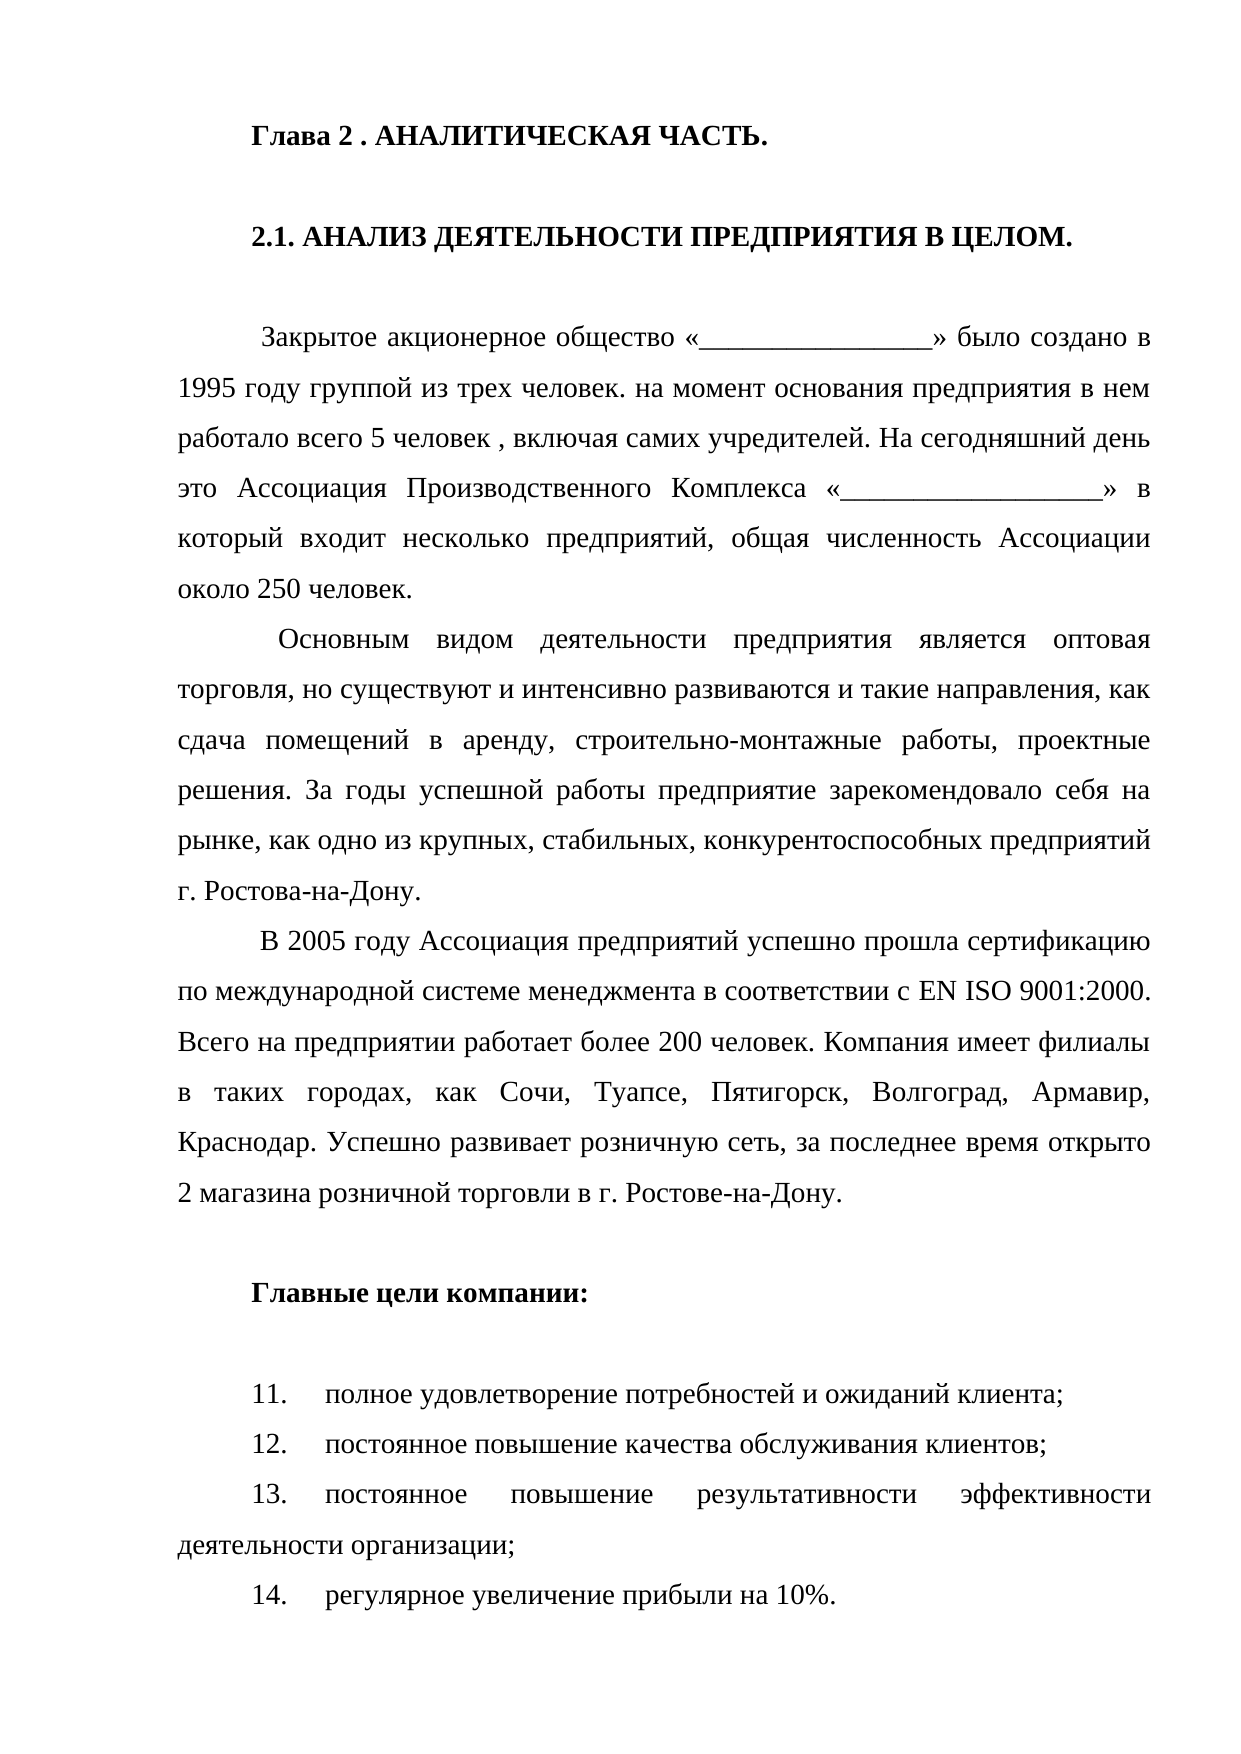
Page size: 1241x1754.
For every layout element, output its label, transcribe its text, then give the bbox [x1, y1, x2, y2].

list постоянное повышение результативности эффективности деятельности организации; [177, 1477, 1152, 1560]
list постоянное повышение качества обслуживания клиентов; [177, 1426, 1152, 1460]
list полное удовлетворение потребностей и ожиданий клиента; [177, 1376, 1152, 1409]
text Основным видом деятельности предприятия является оптовая торговля, но существуют и интенсивно развиваются и такие направления, как сдача помещений в аренду, строительно-монтажные работы, проектные решения. За годы успешной работы предприятие зарекомендовало себя на рынке, как одно из крупных, стабильных, конкурентоспособных предприятий г. Ростова-на-Дону. [177, 621, 1152, 906]
list регулярное увеличение прибыли на 10%. [177, 1577, 1152, 1611]
text Закрытое акционерное общество «________________» было создано в 1995 году группой из трех человек. на момент основания предприятия в нем работало всего 5 человек , включая самих учредителей. На сегодняшний день это Ассоциация Производственного Комплекса «__________________» в который входит несколько предприятий, общая численность Ассоциации около 250 человек. [177, 319, 1152, 604]
text Главные цели компании: [177, 1275, 1152, 1309]
text В 2005 году Ассоциация предприятий успешно прошла сертификацию по международной системе менеджмента в соответствии с EN ISO 9001:2000. Всего на предприятии работает более 200 человек. Компания имеет филиалы в таких городах, как Сочи, Туапсе, Пятигорск, Волгоград, Армавир, Краснодар. Успешно развивает розничную сеть, за последнее время открыто 2 магазина розничной торговли в г. Ростове-на-Дону. [177, 923, 1152, 1208]
text 2.1. АНАЛИЗ ДЕЯТЕЛЬНОСТИ ПРЕДПРИЯТИЯ В ЦЕЛОМ. [177, 219, 1152, 252]
text Глава 2 . АНАЛИТИЧЕСКАЯ ЧАСТЬ. [177, 118, 1152, 152]
